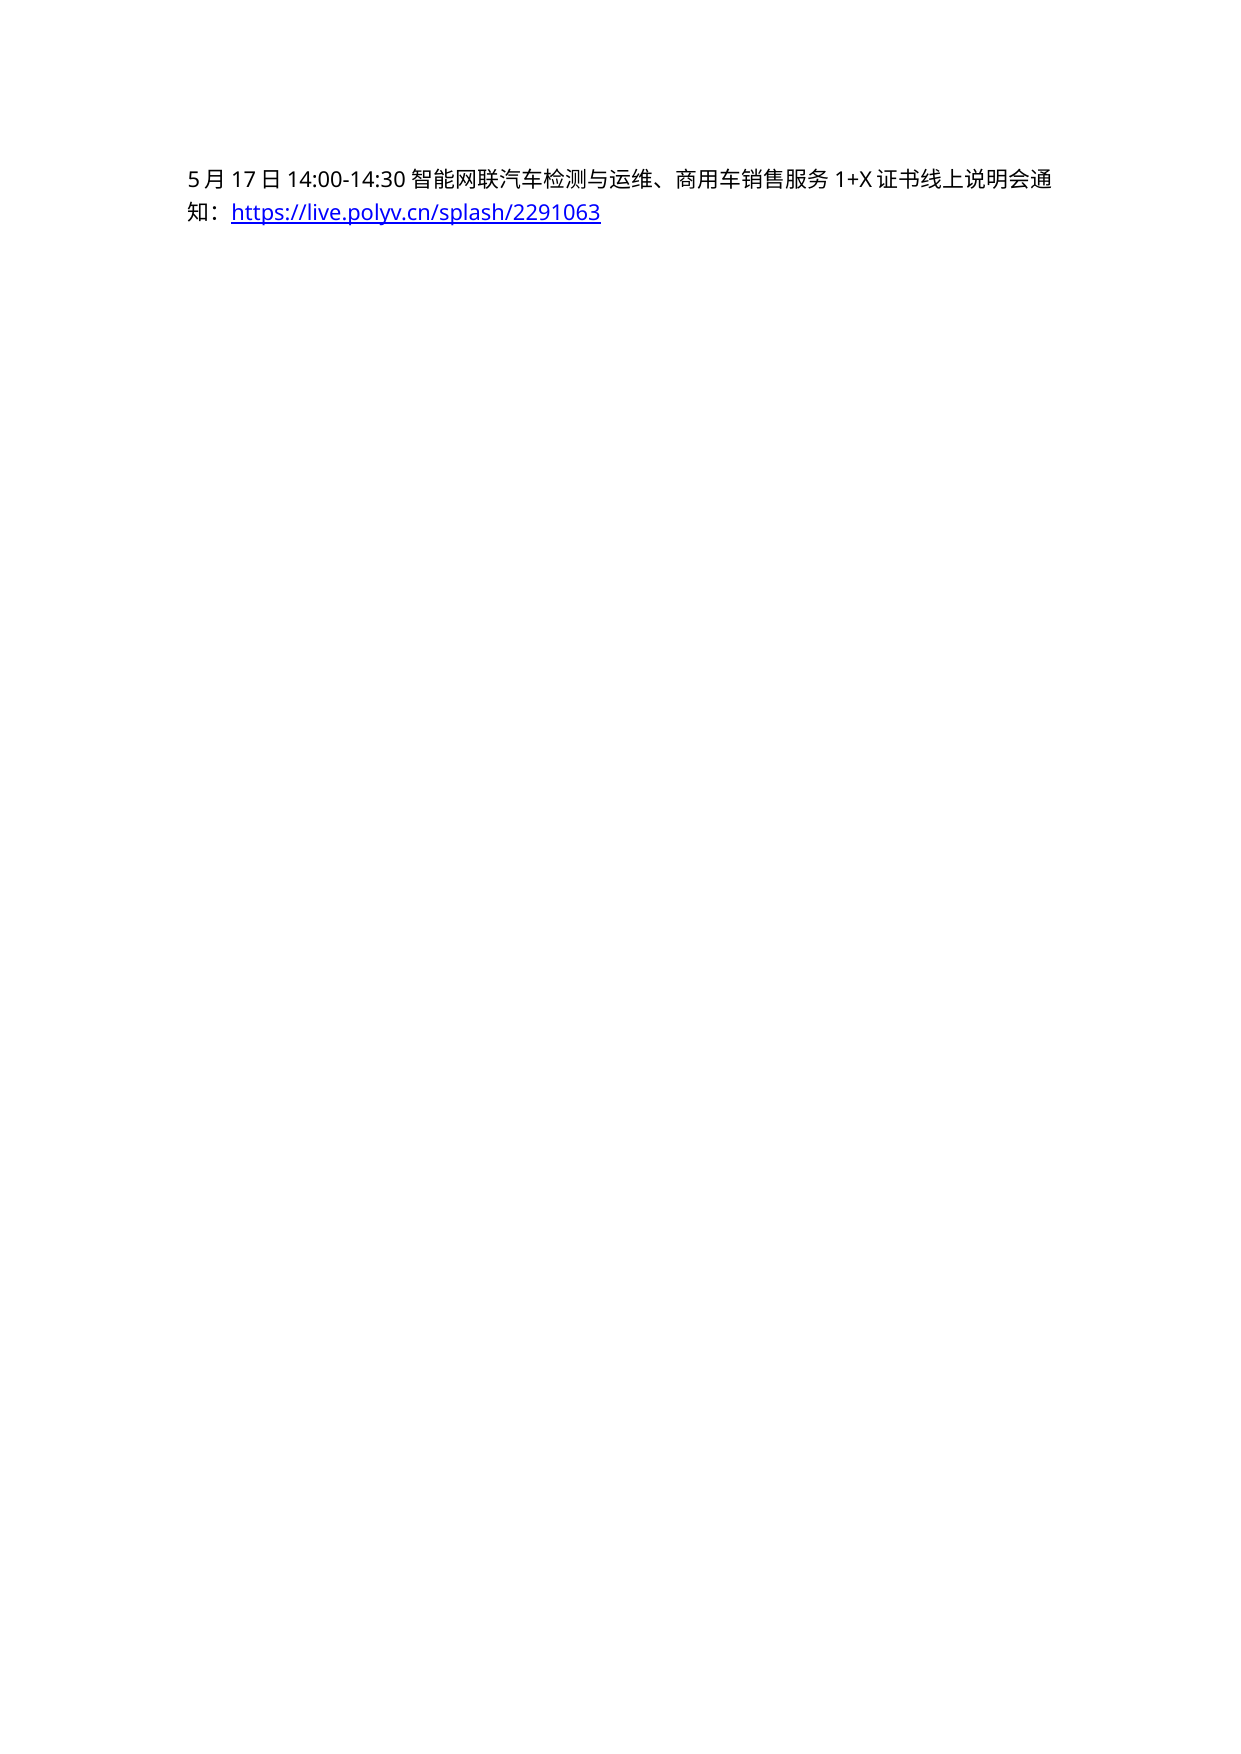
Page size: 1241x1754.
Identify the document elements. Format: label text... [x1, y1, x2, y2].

text 5月17日14:00-14:30 智能网联汽车检测与运维、商用车销售服务1+X证书线上说明会通知：https://live.polyv.cn/splash/2291063 [187, 162, 1053, 227]
